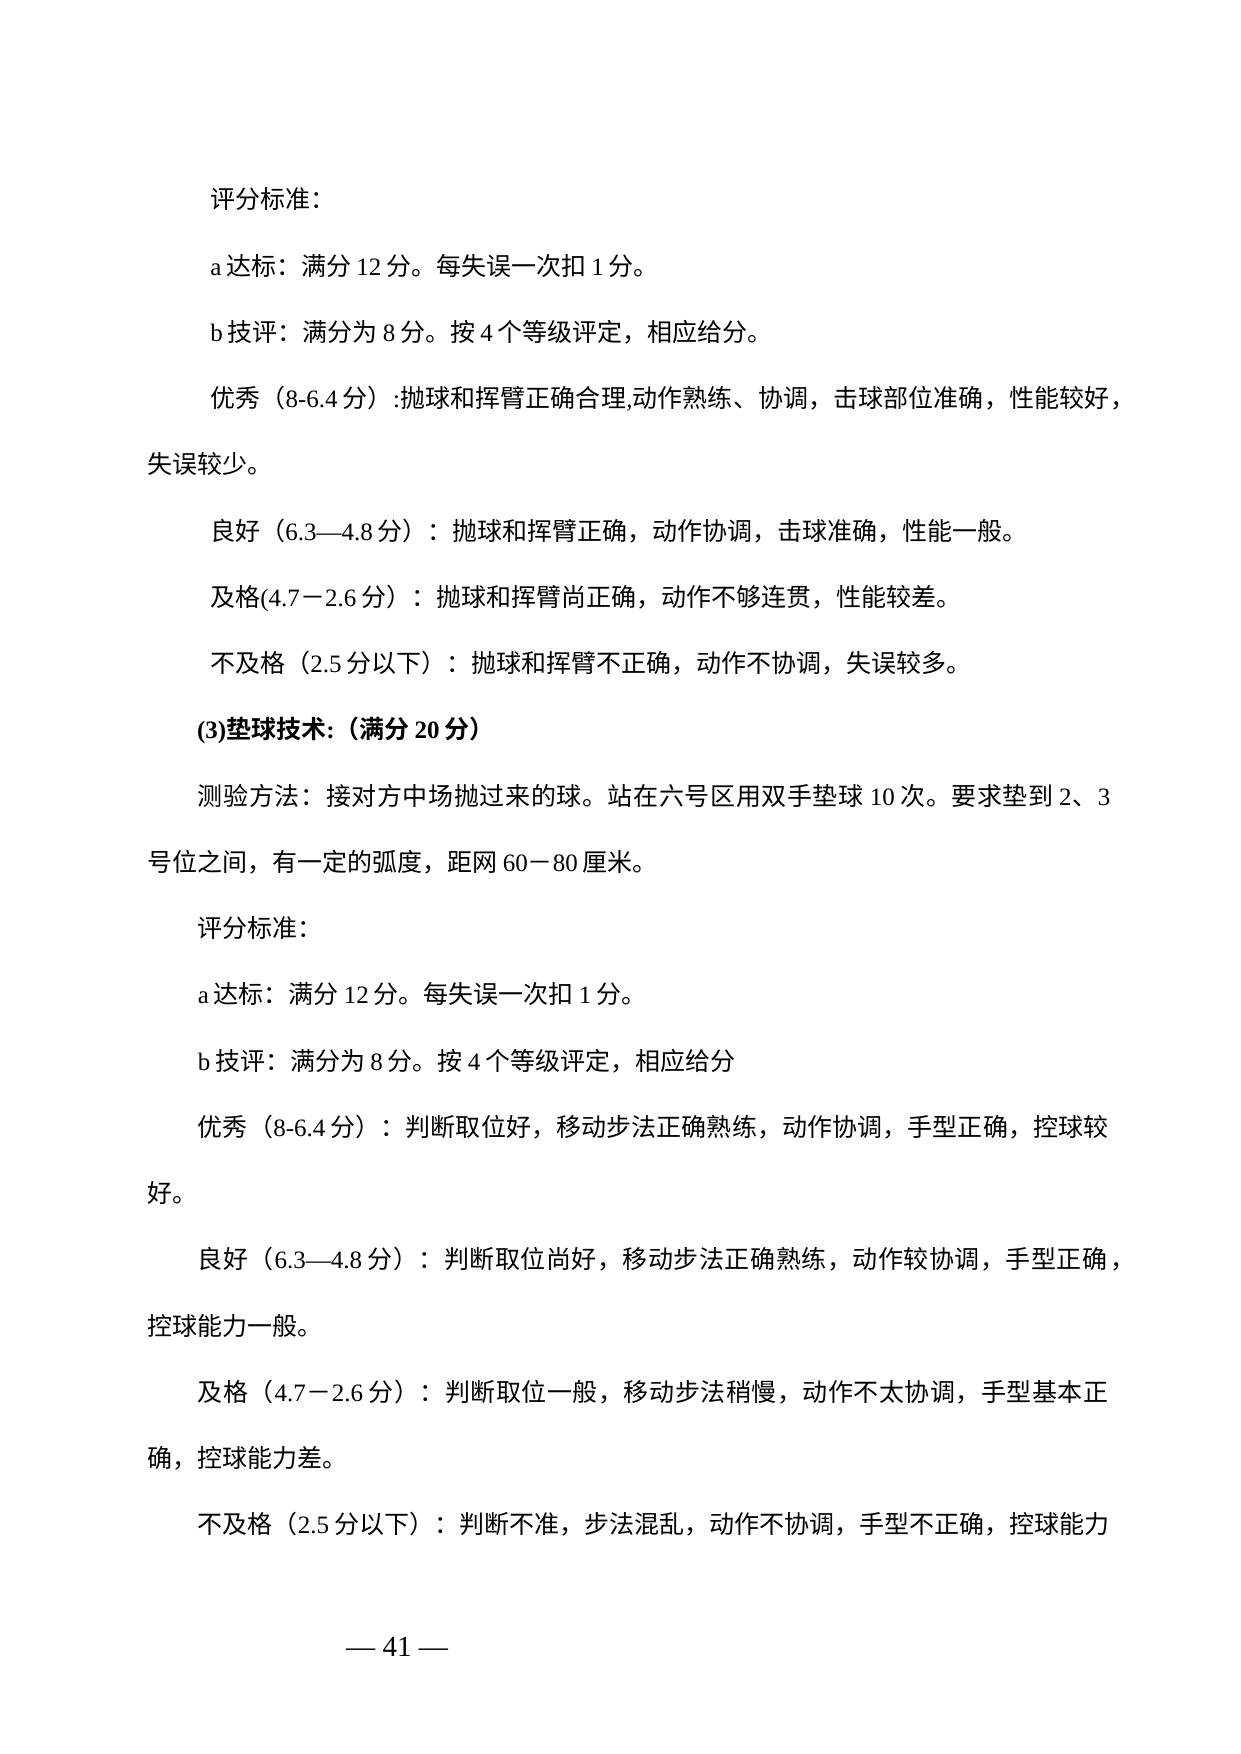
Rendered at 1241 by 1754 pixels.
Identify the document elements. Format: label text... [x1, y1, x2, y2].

text 不及格（2.5分以下）：抛球和挥臂不正确，动作不协调，失误较多。 [148, 628, 1110, 695]
text b技评：满分为8分。按4个等级评定，相应给分。 [148, 297, 1110, 363]
text 测验方法：接对方中场抛过来的球。站在六号区用双手垫球10次。要求垫到2、3号位之间，有一定的弧度，距网60－80厘米。 [148, 761, 1110, 893]
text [148, 1490, 1110, 1556]
text (3)垫球技术:（满分20分） [148, 695, 1110, 761]
text 良好（6.3—4.8分）：抛球和挥臂正确，动作协调，击球准确，性能一般。 [148, 496, 1110, 562]
text 及格（4.7－2.6分）：判断取位一般，移动步法稍慢，动作不太协调，手型基本正确，控球能力差。 [148, 1357, 1110, 1490]
text a达标：满分12分。每失误一次扣1分。 [148, 960, 1110, 1026]
text 良好（6.3—4.8分）：判断取位尚好，移动步法正确熟练，动作较协调，手型正确，控球能力一般。 [148, 1225, 1110, 1357]
text 及格(4.7－2.6分）：抛球和挥臂尚正确，动作不够连贯，性能较差。 [148, 562, 1110, 628]
text 评分标准： [148, 893, 1110, 960]
text 评分标准： [148, 165, 1110, 231]
text 优秀（8-6.4分）:抛球和挥臂正确合理,动作熟练、协调，击球部位准确，性能较好，失误较少。 [148, 363, 1110, 496]
text a达标：满分12分。每失误一次扣1分。 [148, 231, 1110, 297]
text 优秀（8-6.4分）：判断取位好，移动步法正确熟练，动作协调，手型正确，控球较好。 [148, 1092, 1110, 1225]
text b技评：满分为8分。按4个等级评定，相应给分 [148, 1026, 1110, 1092]
